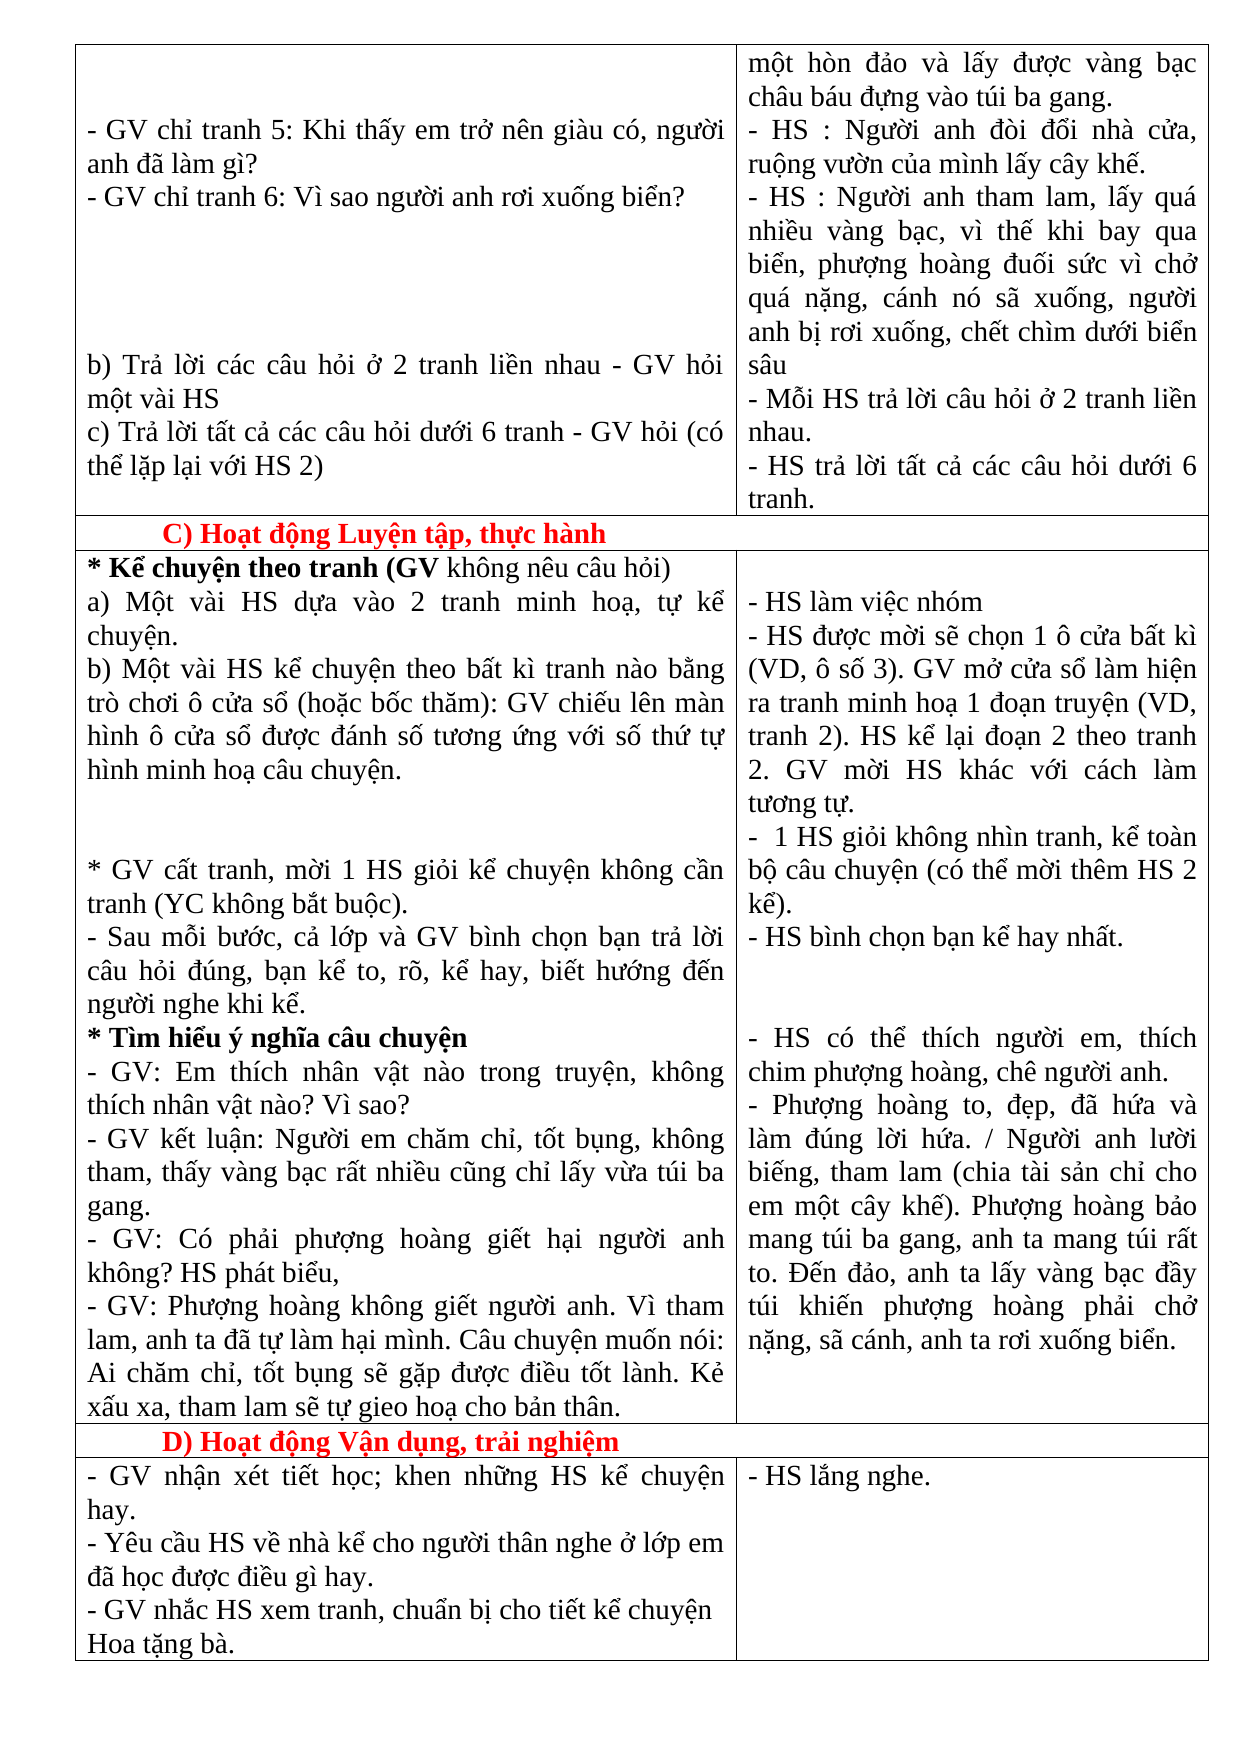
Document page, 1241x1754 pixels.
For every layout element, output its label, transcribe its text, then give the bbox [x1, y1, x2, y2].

table_cell - HS làm việc nhóm - HS được mời sẽ chọn 1 ô cửa bất kì (VD, ô số 3). GV mở cửa sổ làm hiện ra tranh minh hoạ 1 đoạn truyện (VD, tranh 2). HS kể lại đoạn 2 theo tranh 2. GV mời HS khác với cách làm tương tự. - 1 HS giỏi không nhìn tranh, kể toàn bộ câu chuyện (có thể mời thêm HS 2 kể). - HS bình chọn bạn kể hay nhất. - HS có thể thích người em, thích chim phượng hoàng, chê người anh. - Phượng hoàng to, đẹp, đã hứa và làm đúng lời hứa. / Người anh lười biếng, tham lam (chia tài sản chỉ cho em một cây khế). Phượng hoàng bảo mang túi ba gang, anh ta mang túi rất to. Đến đảo, anh ta lấy vàng bạc đầy túi khiến phượng hoàng phải chở nặng, sã cánh, anh ta rơi xuống biển. [737, 551, 1208, 1423]
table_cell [737, 45, 1208, 515]
table_cell D) Hoạt động Vận dụng, trải nghiệm [76, 1424, 1208, 1457]
table_cell * Kể chuyện theo tranh (GV không nêu câu hỏi) a) Một vài HS dựa vào 2 tranh minh hoạ, tự kể chuyện. b) Một vài HS kể chuyện theo bất kì tranh nào bằng trò chơi ô cửa sổ (hoặc bốc thăm): GV chiếu lên màn hình ô cửa sổ được đánh số tương ứng với số thứ tự hình minh hoạ câu chuyện. * GV cất tranh, mời 1 HS giỏi kể chuyện không cần tranh (YC không bắt buộc). - Sau mỗi bước, cả lớp và GV bình chọn bạn trả lời câu hỏi đúng, bạn kể to, rõ, kể hay, biết hướng đến người nghe khi kể. * Tìm hiểu ý nghĩa câu chuyện - GV: Em thích nhân vật nào trong truyện, không thích nhân vật nào? Vì sao? - GV kết luận: Người em chăm chỉ, tốt bụng, không tham, thấy vàng bạc rất nhiều cũng chỉ lấy vừa túi ba gang. - GV: Có phải phượng hoàng giết hại người anh không? HS phát biểu, - GV: Phượng hoàng không giết người anh. Vì tham lam, anh ta đã tự làm hại mình. Câu chuyện muốn nói: Ai chăm chỉ, tốt bụng sẽ gặp được điều tốt lành. Kẻ xấu xa, tham lam sẽ tự gieo hoạ cho bản thân. [76, 551, 736, 1423]
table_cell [76, 45, 736, 515]
table_cell - GV nhận xét tiết học; khen những HS kể chuyện hay. - Yêu cầu HS về nhà kể cho người thân nghe ở lớp em đã học được điều gì hay. - GV nhắc HS xem tranh, chuẩn bị cho tiết kể chuyện Hoa tặng bà. [76, 1458, 736, 1659]
table_cell C) Hoạt động Luyện tập, thực hành [76, 516, 1208, 549]
table_cell - HS lắng nghe. [737, 1458, 1208, 1659]
